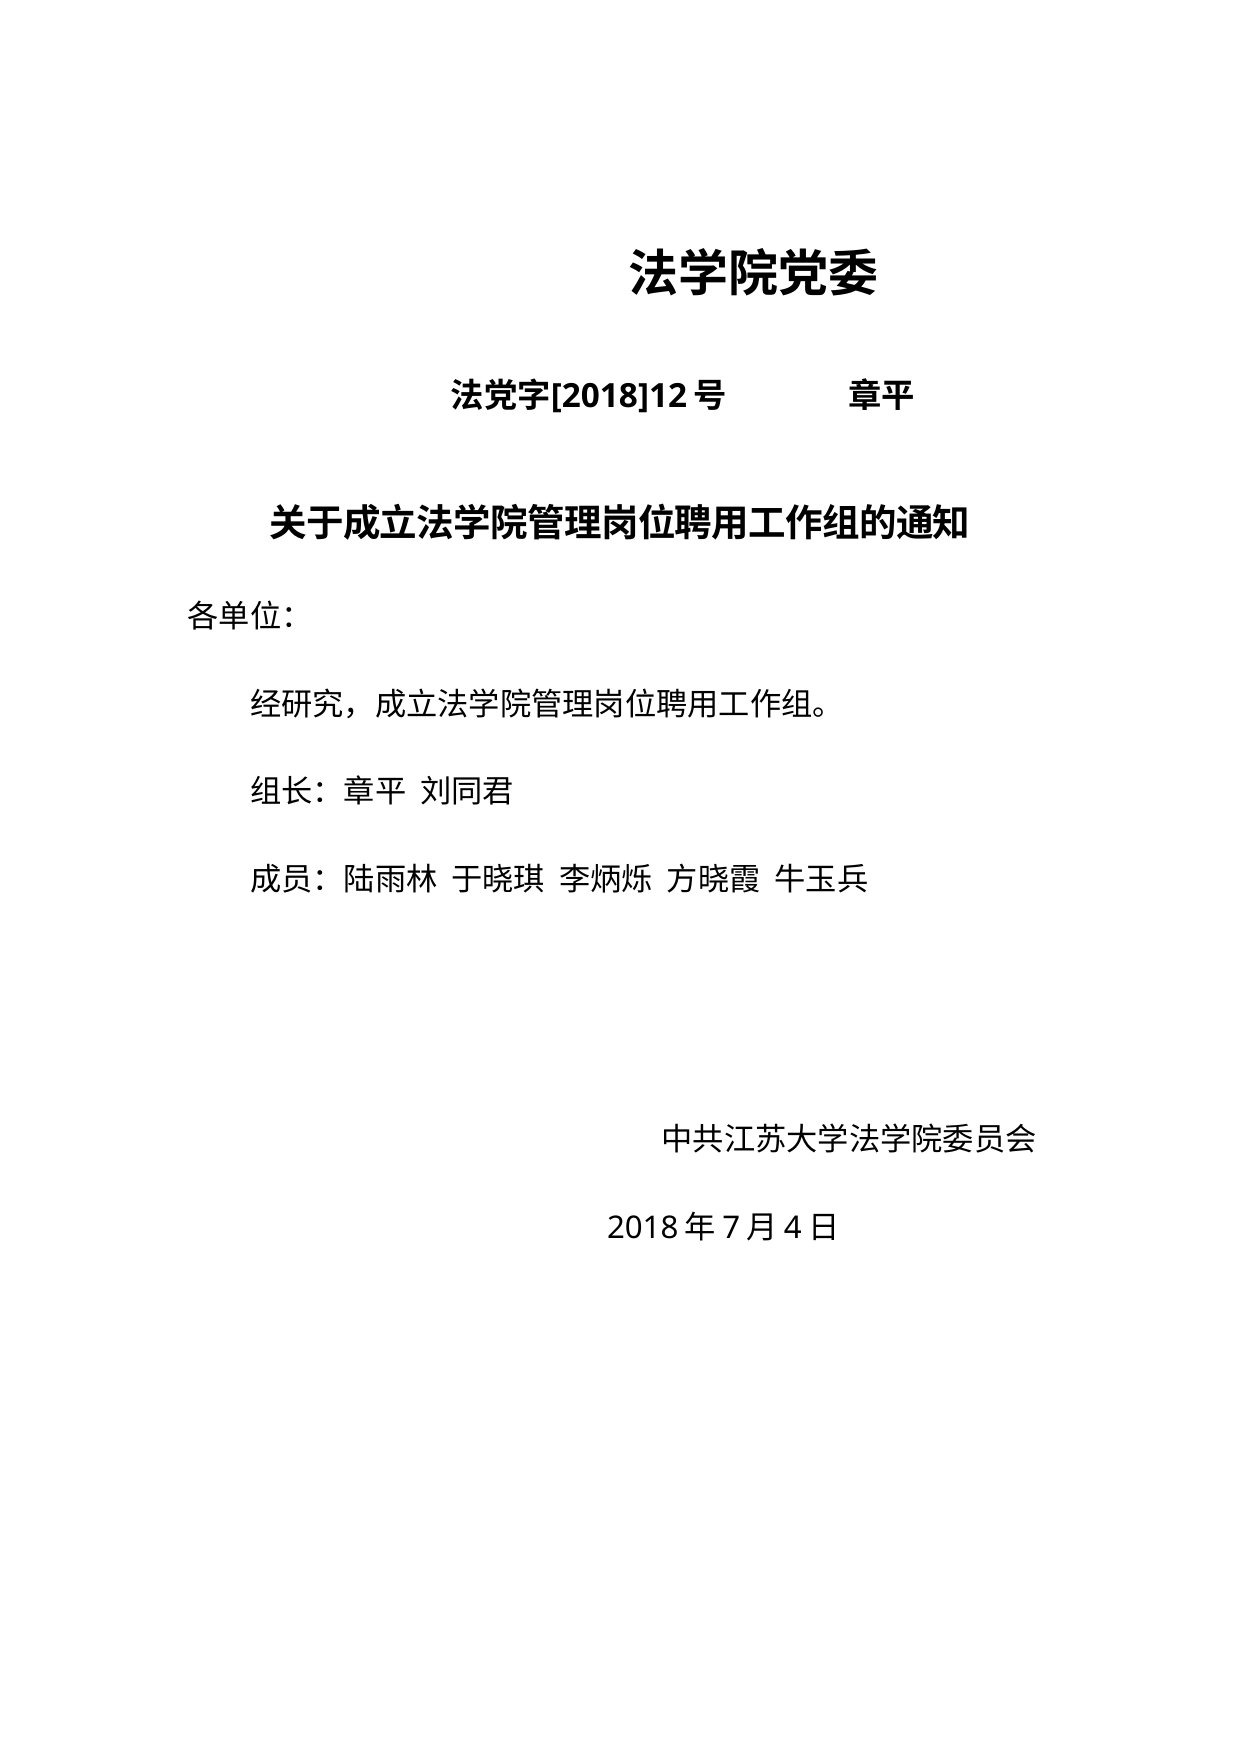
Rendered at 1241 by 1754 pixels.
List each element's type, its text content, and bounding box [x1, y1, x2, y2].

text 关于成立法学院管理岗位聘用工作组的通知 [187, 487, 1053, 552]
text 2018年7月4日 [187, 1192, 991, 1257]
text 中共江苏大学法学院委员会 [187, 1104, 1036, 1169]
text 各单位： [187, 582, 1053, 647]
text 组长：章平 刘同君 [187, 757, 1053, 822]
text 法党字[2018]12号 章平 [187, 361, 1053, 426]
text 法学院党委 [187, 221, 1053, 318]
text 成员：陆雨林 于晓琪 李炳烁 方晓霞 牛玉兵 [187, 844, 1053, 909]
text 经研究，成立法学院管理岗位聘用工作组。 [187, 669, 1053, 734]
